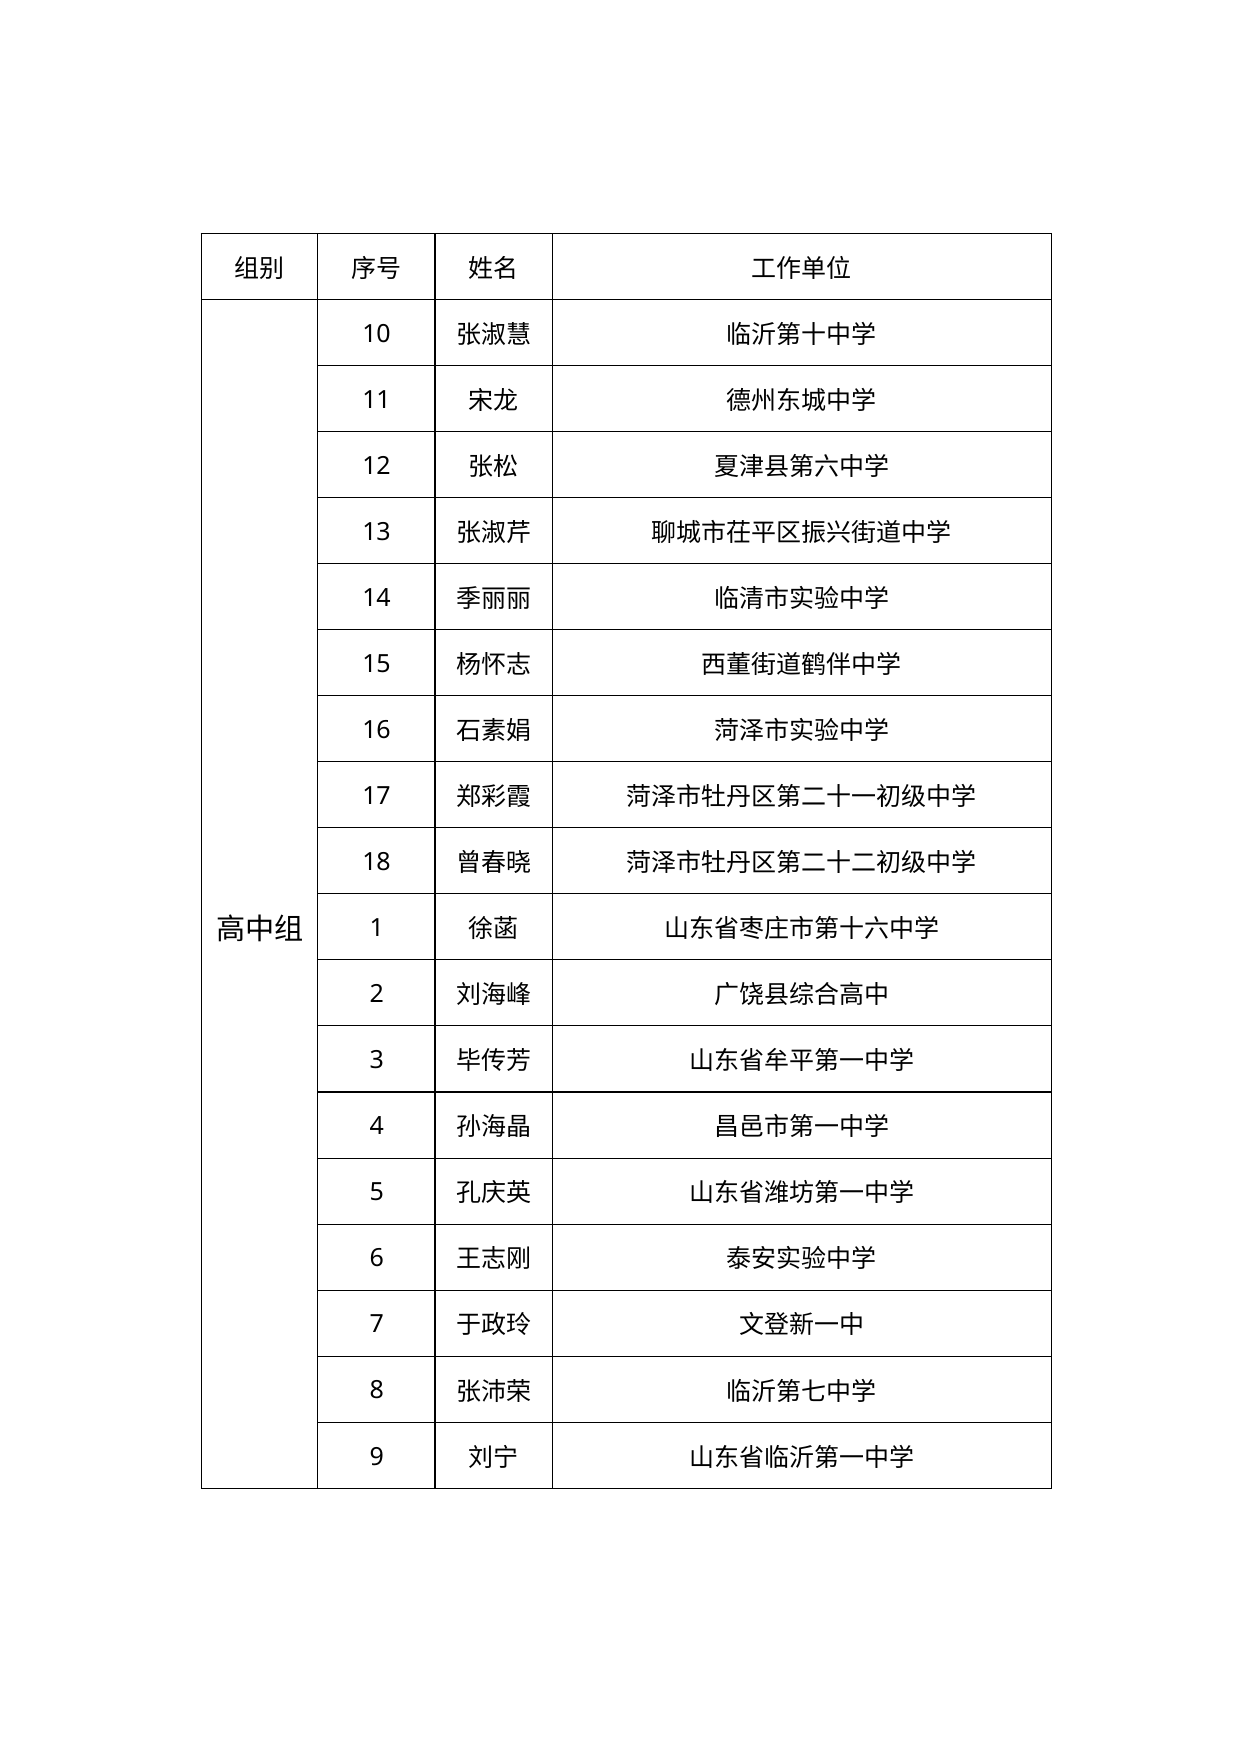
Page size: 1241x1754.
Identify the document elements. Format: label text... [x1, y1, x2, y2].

table_cell 11 [318, 366, 434, 431]
table_cell 5 [318, 1159, 434, 1223]
table_cell 刘海峰 [436, 960, 552, 1025]
table_cell 临沂第七中学 [553, 1357, 1051, 1422]
table_cell 山东省牟平第一中学 [553, 1026, 1051, 1091]
table_cell 于政玲 [436, 1291, 552, 1356]
table_cell 15 [318, 630, 434, 695]
table_cell 8 [318, 1357, 434, 1422]
table_header 工作单位 [553, 234, 1051, 299]
table_cell 德州东城中学 [553, 366, 1051, 431]
table_header 组别 [202, 234, 317, 299]
table_cell 夏津县第六中学 [553, 432, 1051, 497]
table_cell 17 [318, 762, 434, 827]
table_cell 7 [318, 1291, 434, 1356]
table_cell 山东省临沂第一中学 [553, 1423, 1051, 1488]
table_cell 昌邑市第一中学 [553, 1093, 1051, 1157]
table_cell 孙海晶 [436, 1093, 552, 1157]
table_cell 曾春晓 [436, 828, 552, 893]
table_cell 张淑芹 [436, 498, 552, 563]
table_cell 毕传芳 [436, 1026, 552, 1091]
table_cell 季丽丽 [436, 564, 552, 629]
table_cell 西董街道鹤伴中学 [553, 630, 1051, 695]
table_cell 郑彩霞 [436, 762, 552, 827]
table_cell 王志刚 [436, 1225, 552, 1289]
table_cell 菏泽市牡丹区第二十一初级中学 [553, 762, 1051, 827]
table_cell 张沛荣 [436, 1357, 552, 1422]
table_cell 菏泽市牡丹区第二十二初级中学 [553, 828, 1051, 893]
table_cell 3 [318, 1026, 434, 1091]
table_cell 16 [318, 696, 434, 761]
table_cell 高中组 [202, 893, 317, 1488]
table_cell 宋龙 [436, 366, 552, 431]
table_cell 张淑慧 [436, 300, 552, 365]
table_cell 广饶县综合高中 [553, 960, 1051, 1025]
table_cell 泰安实验中学 [553, 1225, 1051, 1289]
table_cell 14 [318, 564, 434, 629]
table_cell 聊城市茌平区振兴街道中学 [553, 498, 1051, 563]
table_header 姓名 [436, 234, 552, 299]
table_cell 临沂第十中学 [553, 300, 1051, 365]
table_cell 杨怀志 [436, 630, 552, 695]
table_cell 13 [318, 498, 434, 563]
table_cell 10 [318, 300, 434, 365]
table_cell 张松 [436, 432, 552, 497]
table_cell 12 [318, 432, 434, 497]
table_cell 刘宁 [436, 1423, 552, 1488]
table_cell 徐菡 [436, 894, 552, 959]
table_cell 2 [318, 960, 434, 1025]
table_cell 山东省枣庄市第十六中学 [553, 894, 1051, 959]
table_cell 石素娟 [436, 696, 552, 761]
table_cell 1 [318, 894, 434, 959]
table_cell 山东省潍坊第一中学 [553, 1159, 1051, 1223]
table_cell 临清市实验中学 [553, 564, 1051, 629]
table_header 序号 [318, 234, 434, 299]
table_cell 菏泽市实验中学 [553, 696, 1051, 761]
table_cell 文登新一中 [553, 1291, 1051, 1356]
table_cell 9 [318, 1423, 434, 1488]
table_cell 4 [318, 1093, 434, 1157]
table_cell 18 [318, 828, 434, 893]
table_cell 6 [318, 1225, 434, 1289]
table_cell 孔庆英 [436, 1159, 552, 1223]
